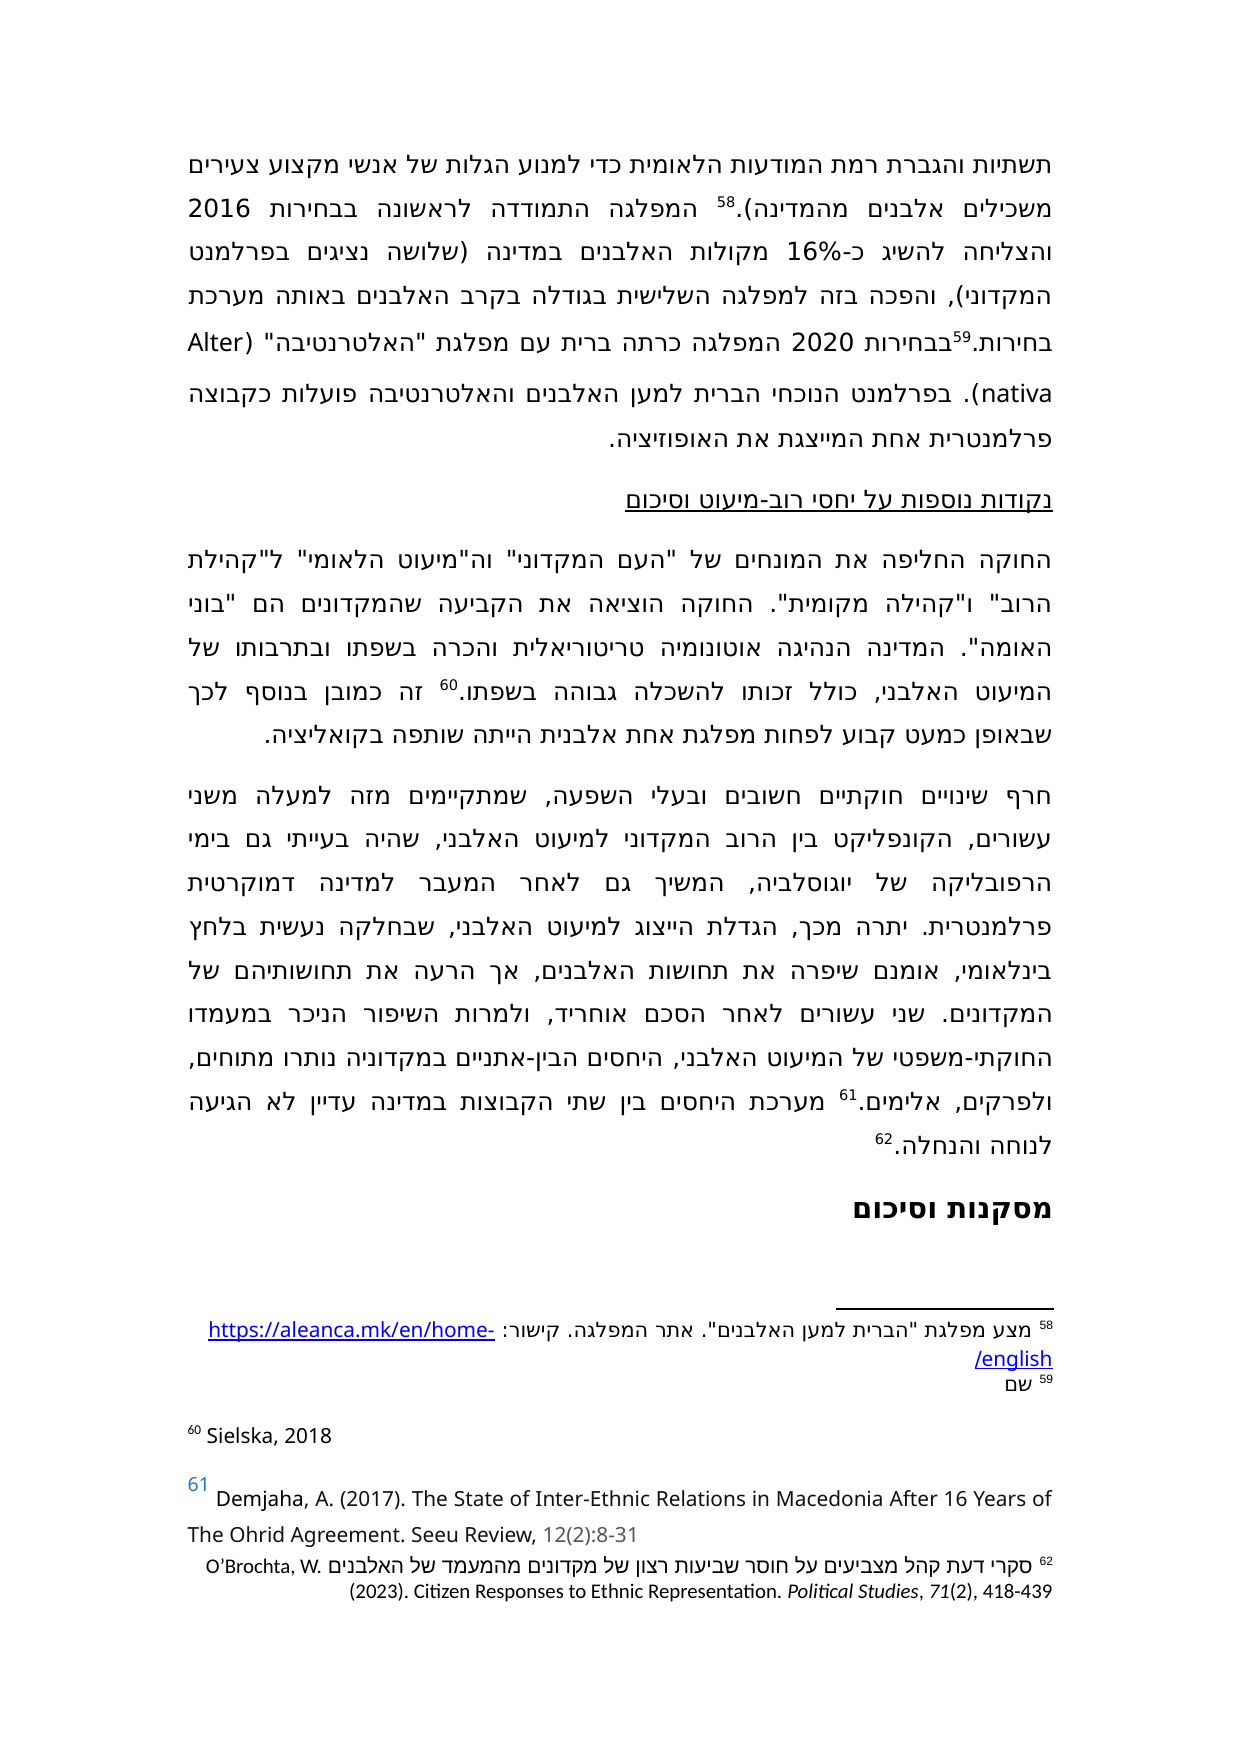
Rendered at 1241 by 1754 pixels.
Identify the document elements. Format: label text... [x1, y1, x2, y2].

text חרף שינויים חוקתיים חשובים ובעלי השפעה, שמתקיימים מזה למעלה משני עשורים, הקונפליקט בין הרוב המקדוני למיעוט האלבני, שהיה בעייתי גם בימי הרפובליקה של יוגוסלביה, המשיך גם לאחר המעבר למדינה דמוקרטית פרלמנטרית. יתרה מכך, הגדלת הייצוג למיעוט האלבני, שבחלקה נעשית בלחץ בינלאומי, אומנם שיפרה את תחושות האלבנים, אך הרעה את תחושותיהם של המקדונים. שני עשורים לאחר הסכם אוחריד, ולמרות השיפור הניכר במעמדו החוקתי-משפטי של המיעוט האלבני, היחסים הבין-אתניים במקדוניה נותרו מתוחים, ולפרקים, אלימים. מערכת היחסים בין שתי הקבוצות במדינה עדיין לא הגיעה לנוחה והנחלה. [187, 781, 1053, 1160]
text DB היא מפלגת ימין-מרכז אשר הוקמה ב-2014 והשיגה 5 מושבים בבחירות 2016. "הברית למען האלבנים" Alliance for Albanians-ASH)) הרביעית בקרב המיעוט האלבני אשר נוסדה ב-2015, גם היא מפלגת מרכז-ימין. היא דוגלת בגישה פרו-איחוד האירופי ושמה לעצמה את המטרה להשיג שוויון לאומי מלא בין האלבנים למקדונים בכל התחומים (בהשקעות, ייצוג במוסדות המדינה, תעסוקה, תשתיות והגברת רמת המודעות הלאומית כדי למנוע הגלות של אנשי מקצוע צעירים משכילים אלבנים מהמדינה). המפלגה התמודדה לראשונה בבחירות 2016 והצליחה להשיג כ-16% מקולות האלבנים במדינה (שלושה נציגים בפרלמנט המקדוני), והפכה בזה למפלגה השלישית בגודלה בקרב האלבנים באותה מערכת בחירות.בבחירות 2020 המפלגה כרתה ברית עם מפלגת "האלטרנטיבה" (Alternativa). בפרלמנט הנוכחי הברית למען האלבנים והאלטרנטיבה פועלות כקבוצה פרלמנטרית אחת המייצגת את האופוזיציה. [187, 150, 1053, 454]
text נקודות נוספות על יחסי רוב-מיעוט וסיכום [187, 485, 1053, 514]
text מסקנות וסיכום [187, 1191, 1053, 1225]
text החוקה החליפה את המונחים של "העם המקדוני" וה"מיעוט הלאומי" ל"קהילת הרוב" ו"קהילה מקומית". החוקה הוציאה את הקביעה שהמקדונים הם "בוני האומה". המדינה הנהיגה אוטונומיה טריטוריאלית והכרה בשפתו ובתרבותו של המיעוט האלבני, כולל זכותו להשכלה גבוהה בשפתו. זה כמובן בנוסף לכך שבאופן כמעט קבוע לפחות מפלגת אחת אלבנית הייתה שותפה בקואליציה. [187, 546, 1053, 750]
